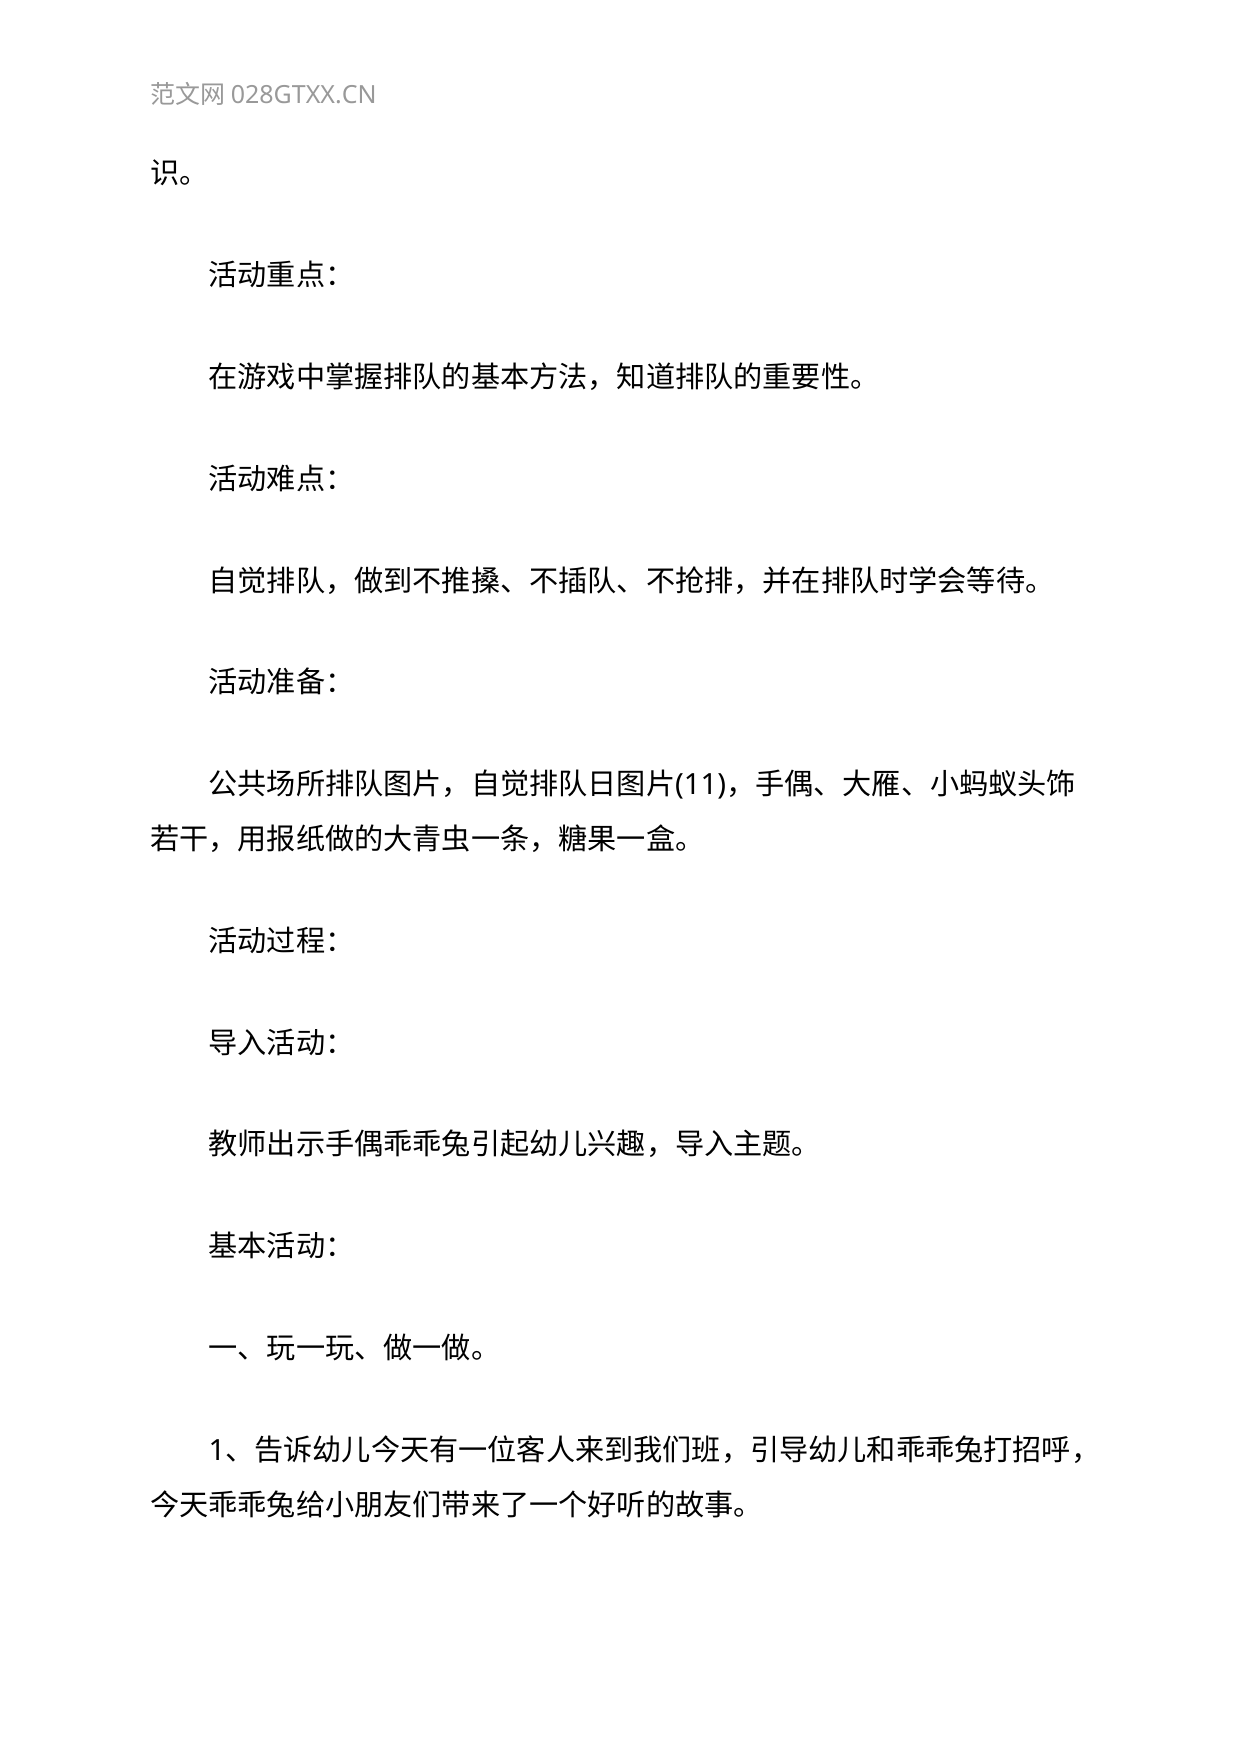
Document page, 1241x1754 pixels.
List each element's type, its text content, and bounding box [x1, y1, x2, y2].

text 导入活动： [150, 1019, 1090, 1061]
text 一、玩一玩、做一做。 [150, 1324, 1090, 1367]
text 1、告诉幼儿今天有一位客人来到我们班，引导幼儿和乖乖兔打招呼，今天乖乖兔给小朋友们带来了一个好听的故事。 [150, 1426, 1090, 1523]
text 公共场所排队图片，自觉排队日图片(11)，手偶、大雁、小蚂蚁头饰若干，用报纸做的大青虫一条，糖果一盒。 [150, 761, 1090, 858]
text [150, 150, 1090, 192]
text 活动重点： [150, 252, 1090, 294]
text 基本活动： [150, 1223, 1090, 1265]
text 自觉排队，做到不推搡、不插队、不抢排，并在排队时学会等待。 [150, 557, 1090, 599]
text 活动准备： [150, 659, 1090, 701]
text 活动难点： [150, 455, 1090, 498]
text 教师出示手偶乖乖兔引起幼儿兴趣，导入主题。 [150, 1121, 1090, 1163]
text 在游戏中掌握排队的基本方法，知道排队的重要性。 [150, 353, 1090, 396]
text 活动过程： [150, 917, 1090, 960]
